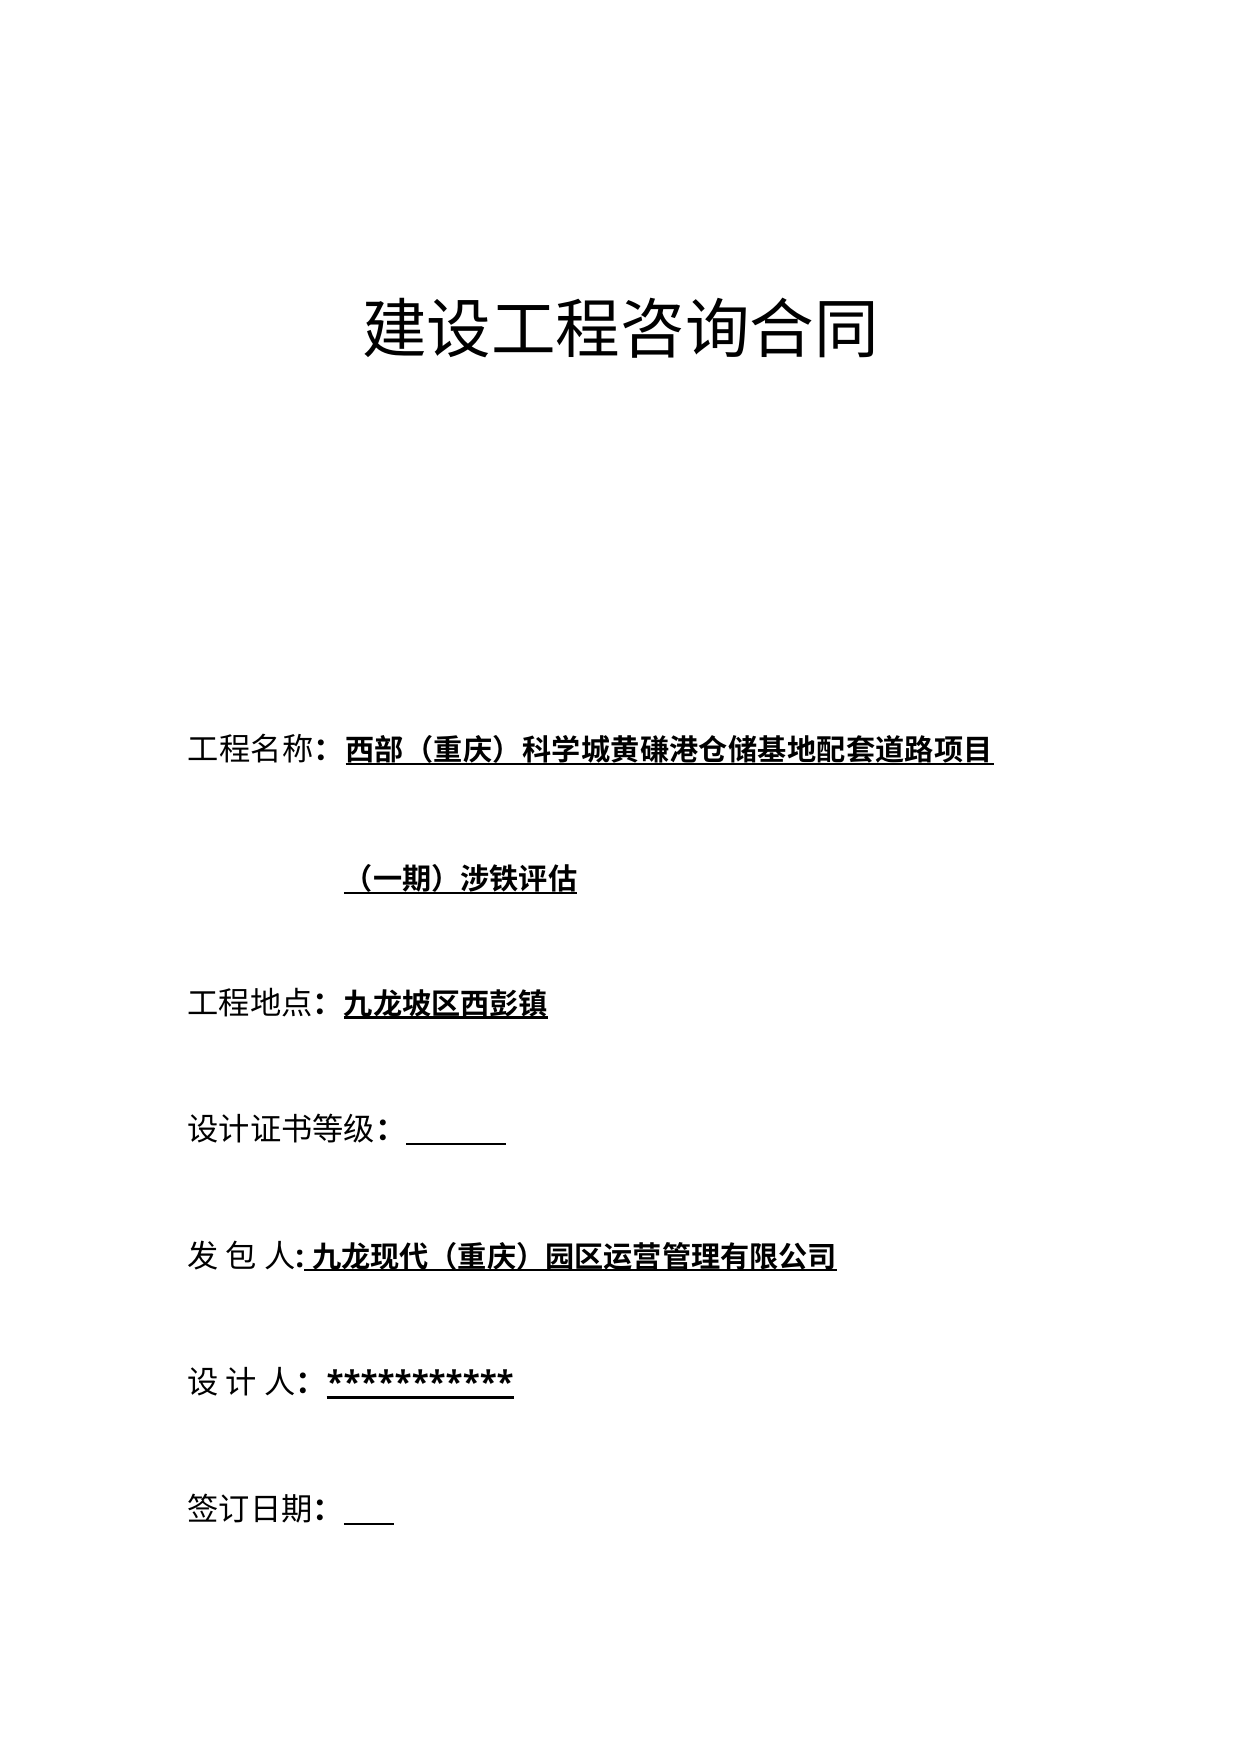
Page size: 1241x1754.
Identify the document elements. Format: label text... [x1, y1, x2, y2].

text 工程地点：九龙坡区西彭镇 [187, 968, 994, 1033]
text 设计证书等级： [187, 1094, 994, 1159]
text 工程名称：西部（重庆）科学城黄磏港仓储基地配套道路项目（一期）涉铁评估 [187, 714, 994, 909]
text 签订日期： [187, 1474, 994, 1539]
text 建设工程咨询合同 [187, 276, 1053, 373]
text 发 包 人: 九龙现代（重庆）园区运营管理有限公司 [187, 1221, 994, 1286]
text 设 计 人：*********** [187, 1348, 994, 1413]
